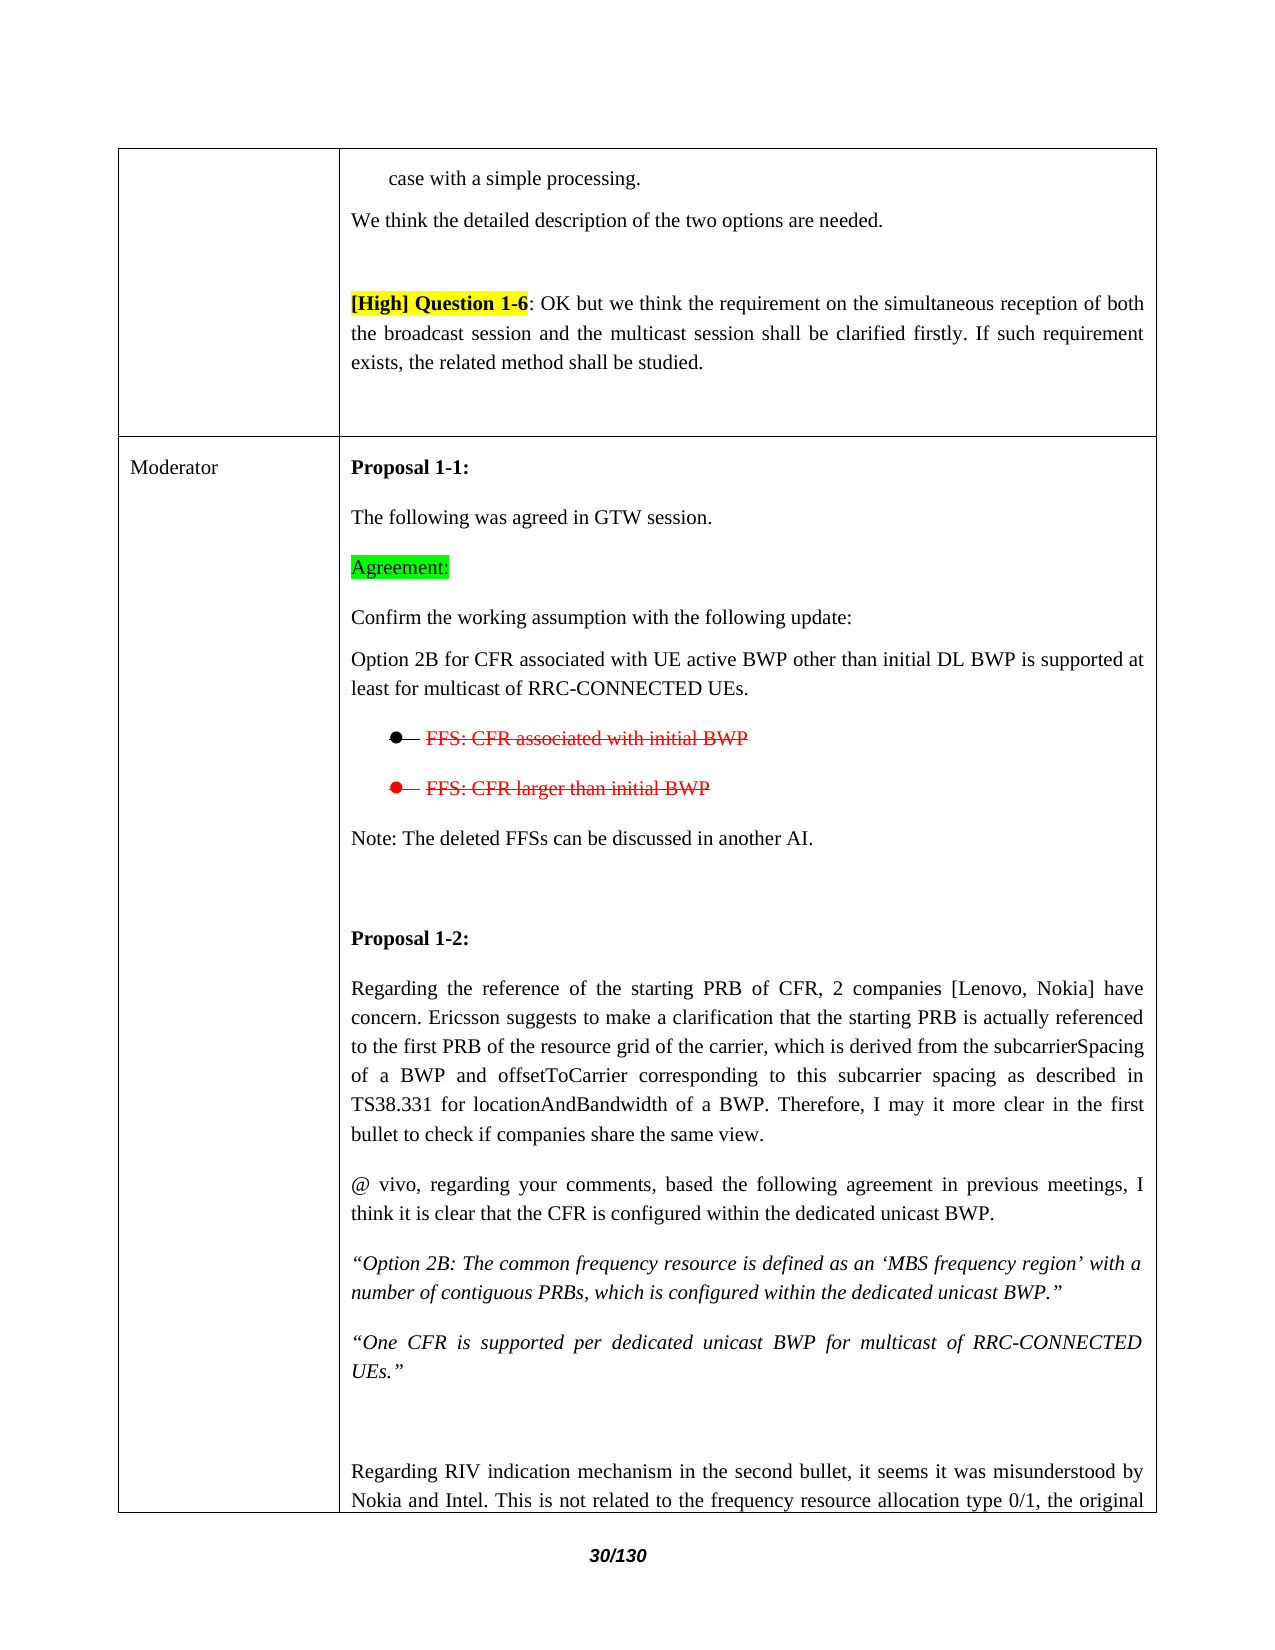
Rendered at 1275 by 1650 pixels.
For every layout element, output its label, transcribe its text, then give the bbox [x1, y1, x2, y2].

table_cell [340, 149, 1156, 436]
table_cell Moderator [119, 437, 339, 1512]
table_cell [340, 437, 1156, 1512]
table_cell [119, 149, 339, 436]
